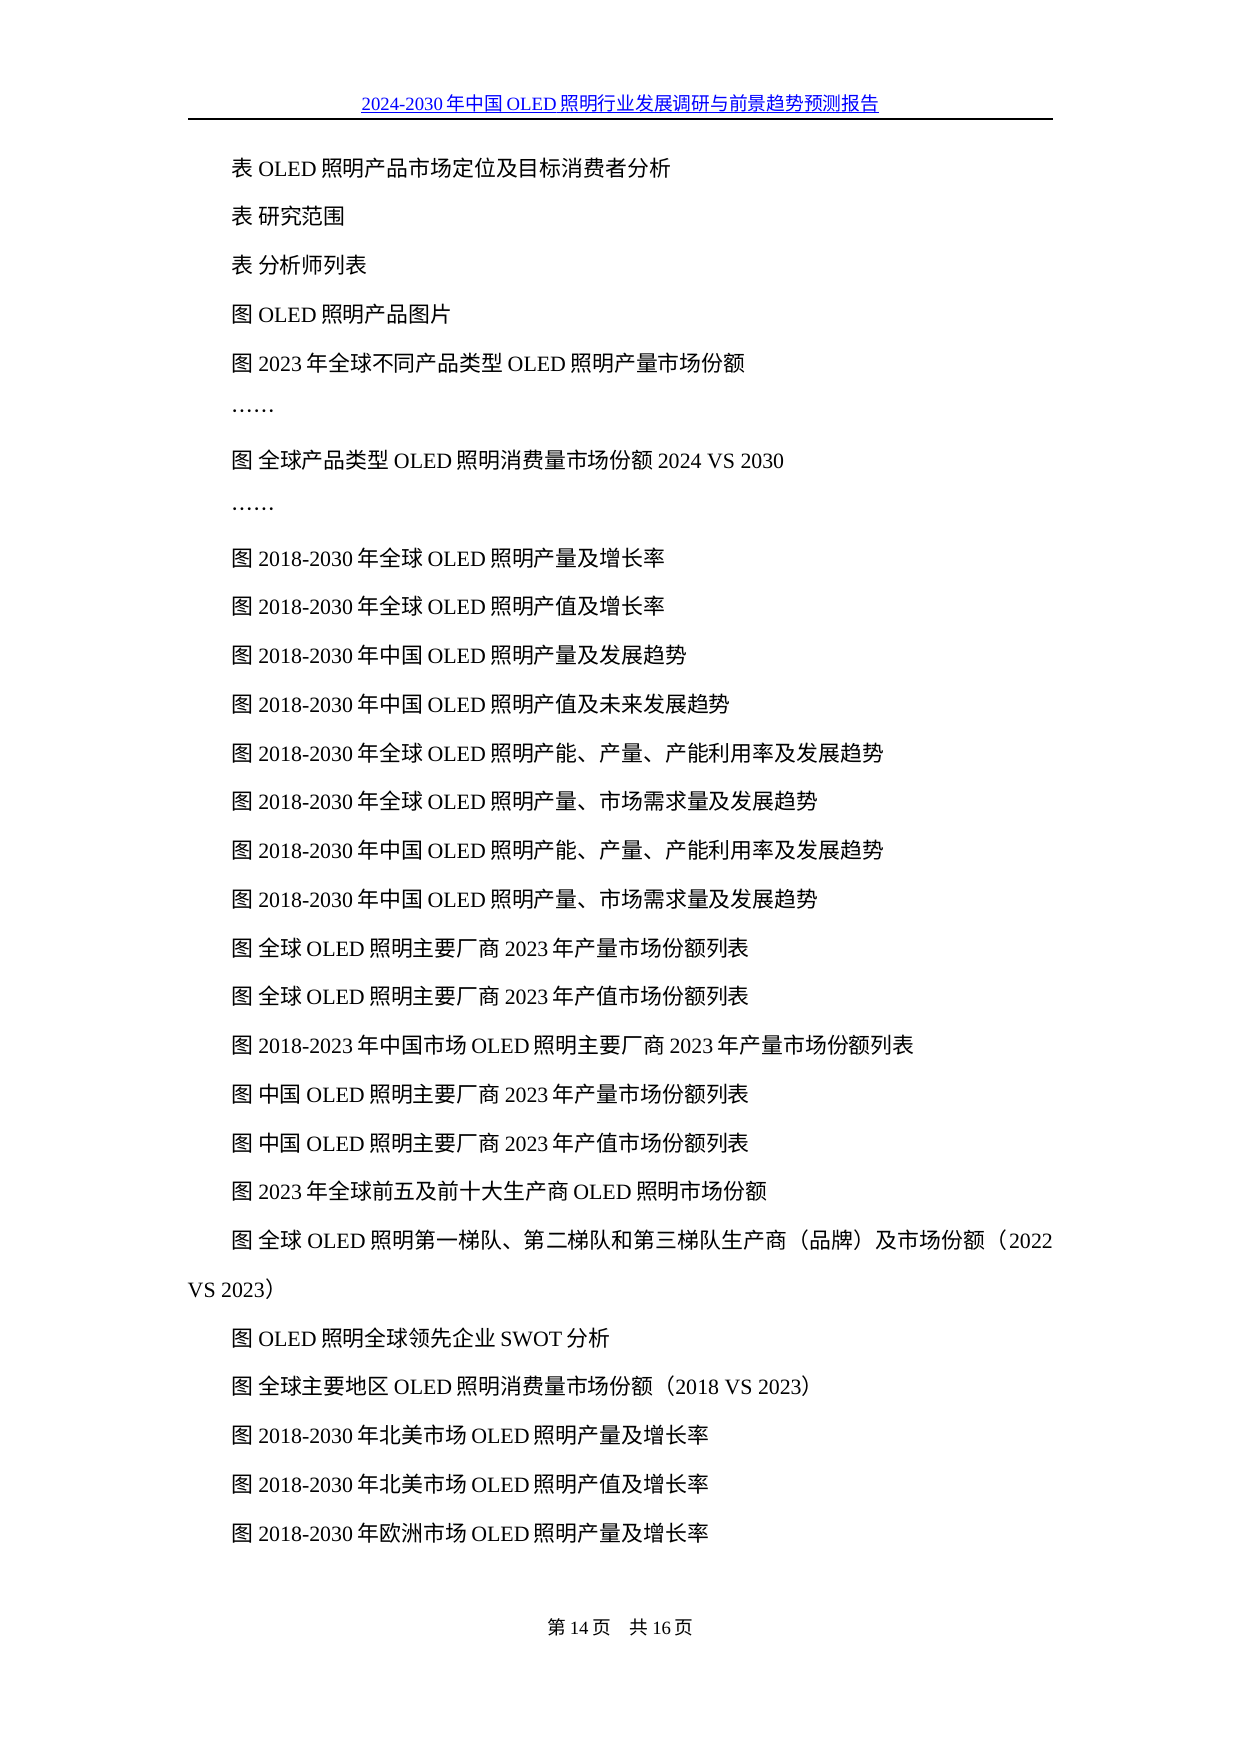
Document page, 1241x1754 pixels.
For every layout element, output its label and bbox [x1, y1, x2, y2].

text [187, 150, 1053, 1548]
